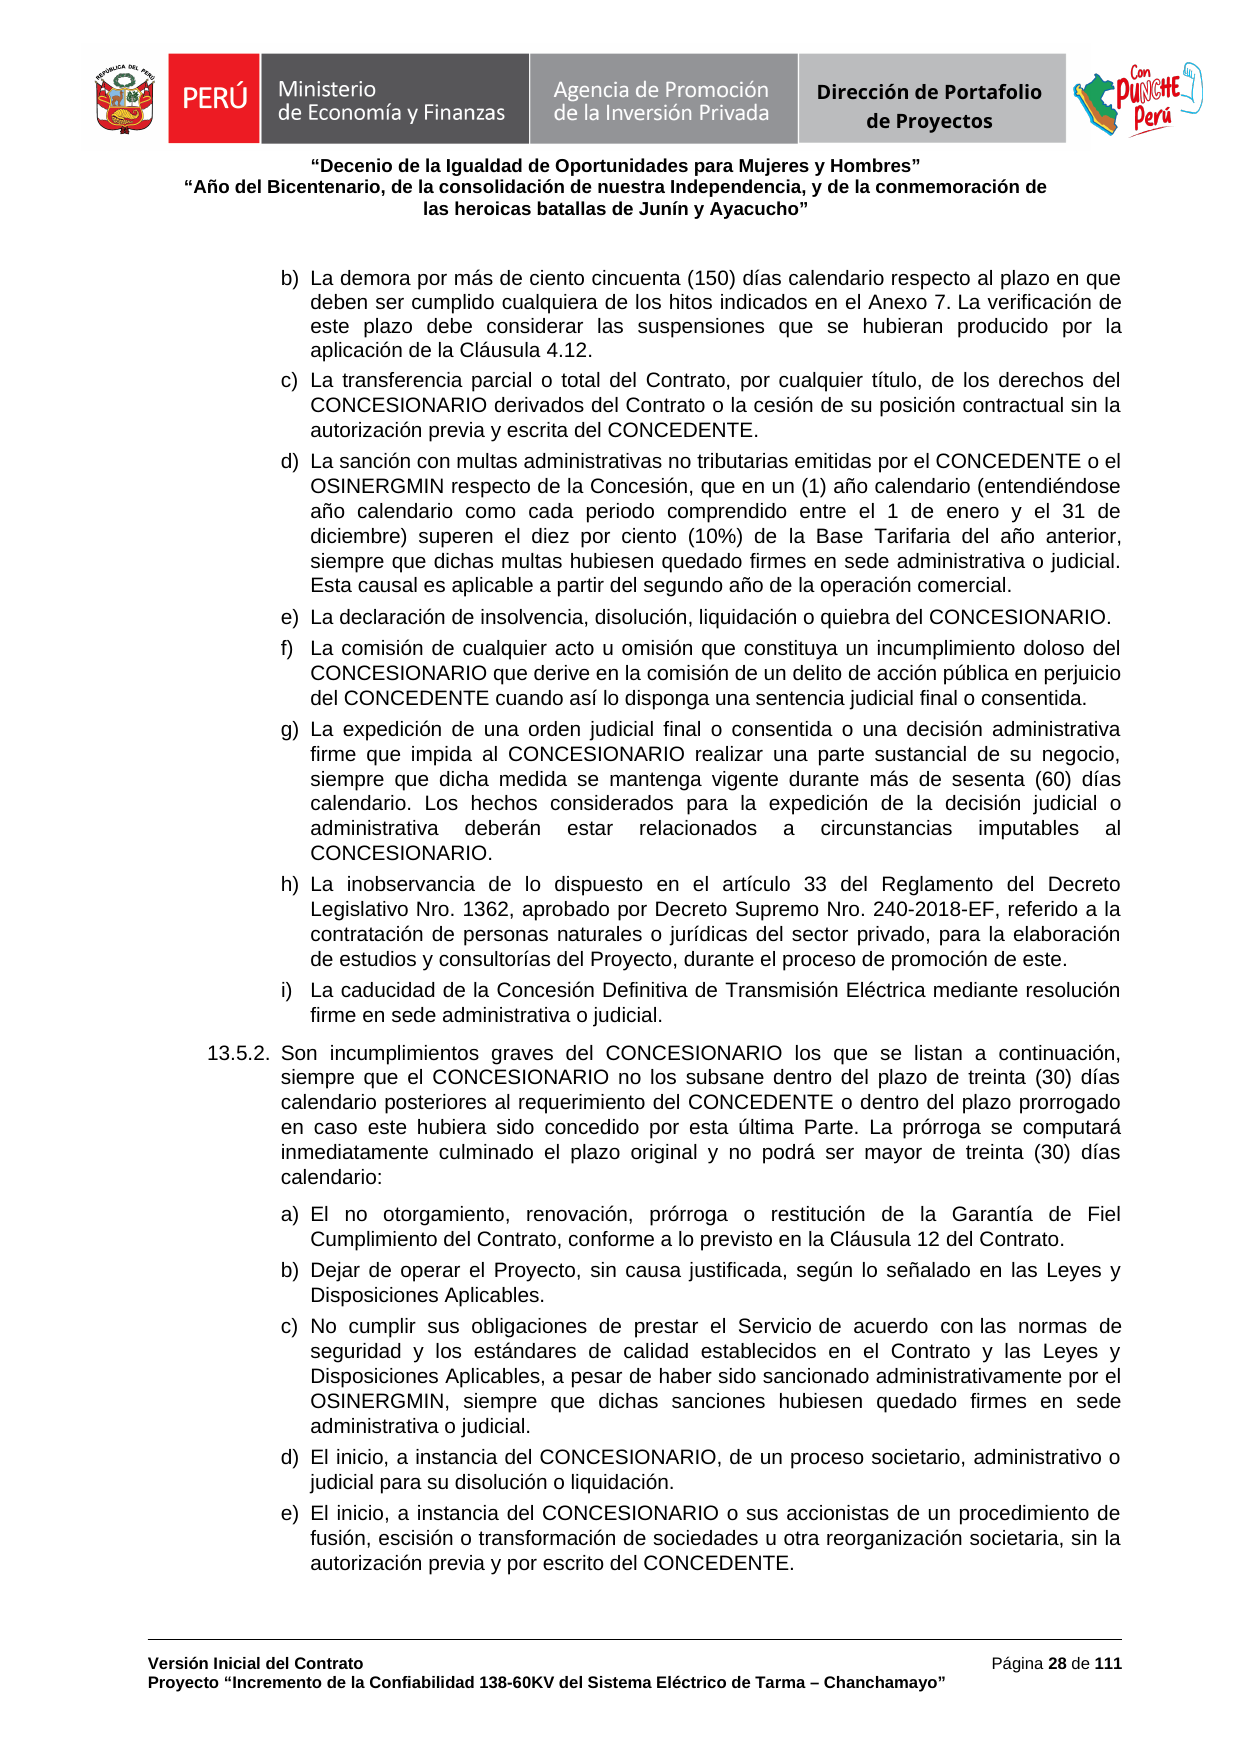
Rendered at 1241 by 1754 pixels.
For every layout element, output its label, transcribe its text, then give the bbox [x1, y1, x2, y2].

list Dejar de operar el Proyecto, sin causa justificada, según lo señalado en las Leyes y Disposiciones Aplicables. [281, 1258, 1122, 1307]
list No cumplir sus obligaciones de prestar el Servicio de acuerdo con las normas de seguridad y los estándares de calidad establecidos en el Contrato y las Leyes y Disposiciones Aplicables, a pesar de haber sido sancionado administrativamente por el OSINERGMIN, siempre que dichas sanciones hubiesen quedado firmes en sede administrativa o judicial. [281, 1314, 1122, 1438]
list La demora por más de ciento cincuenta (150) días calendario respecto al plazo en que deben ser cumplido cualquiera de los hitos indicados en el Anexo 7. La verificación de este plazo debe considerar las suspensiones que se hubieran producido por la aplicación de la Cláusula 4.12. [281, 266, 1122, 362]
list El inicio, a instancia del CONCESIONARIO, de un proceso societario, administrativo o judicial para su disolución o liquidación. [281, 1445, 1122, 1494]
subtitle Son incumplimientos graves del CONCESIONARIO los que se listan a continuación, siempre que el CONCESIONARIO no los subsane dentro del plazo de treinta (30) días calendario posteriores al requerimiento del CONCEDENTE o dentro del plazo prorrogado en caso este hubiera sido concedido por esta última Parte. La prórroga se computará inmediatamente culminado el plazo original y no podrá ser mayor de treinta (30) días calendario: [207, 1040, 1122, 1189]
list El no otorgamiento, renovación, prórroga o restitución de la Garantía de Fiel Cumplimiento del Contrato, conforme a lo previsto en la Cláusula 12 del Contrato. [281, 1202, 1122, 1251]
list La inobservancia de lo dispuesto en el artículo 33 del Reglamento del Decreto Legislativo Nro. 1362, aprobado por Decreto Supremo Nro. 240-2018-EF, referido a la contratación de personas naturales o jurídicas del sector privado, para la elaboración de estudios y consultorías del Proyecto, durante el proceso de promoción de este. [281, 872, 1122, 971]
list La sanción con multas administrativas no tributarias emitidas por el CONCEDENTE o el OSINERGMIN respecto de la Concesión, que en un (1) año calendario (entendiéndose año calendario como cada periodo comprendido entre el 1 de enero y el 31 de diciembre) superen el diez por ciento (10%) de la Base Tarifaria del año anterior, siempre que dichas multas hubiesen quedado firmes en sede administrativa o judicial. Esta causal es aplicable a partir del segundo año de la operación comercial. [281, 449, 1122, 597]
list La expedición de una orden judicial final o consentida o una decisión administrativa firme que impida al CONCESIONARIO realizar una parte sustancial de su negocio, siempre que dicha medida se mantenga vigente durante más de sesenta (60) días calendario. Los hechos considerados para la expedición de la decisión judicial o administrativa deberán estar relacionados a circunstancias imputables al CONCESIONARIO. [281, 717, 1122, 865]
list La declaración de insolvencia, disolución, liquidación o quiebra del CONCESIONARIO. [281, 604, 1122, 628]
list La caducidad de la Concesión Definitiva de Transmisión Eléctrica mediante resolución firme en sede administrativa o judicial. [281, 978, 1122, 1027]
list La comisión de cualquier acto u omisión que constituya un incumplimiento doloso del CONCESIONARIO que derive en la comisión de un delito de acción pública en perjuicio del CONCEDENTE cuando así lo disponga una sentencia judicial final o consentida. [281, 636, 1122, 709]
picture [81, 43, 1203, 151]
list El inicio, a instancia del CONCESIONARIO o sus accionistas de un procedimiento de fusión, escisión o transformación de sociedades u otra reorganización societaria, sin la autorización previa y por escrito del CONCEDENTE. [281, 1501, 1122, 1575]
list La transferencia parcial o total del Contrato, por cualquier título, de los derechos del CONCESIONARIO derivados del Contrato o la cesión de su posición contractual sin la autorización previa y escrita del CONCEDENTE. [281, 368, 1122, 442]
